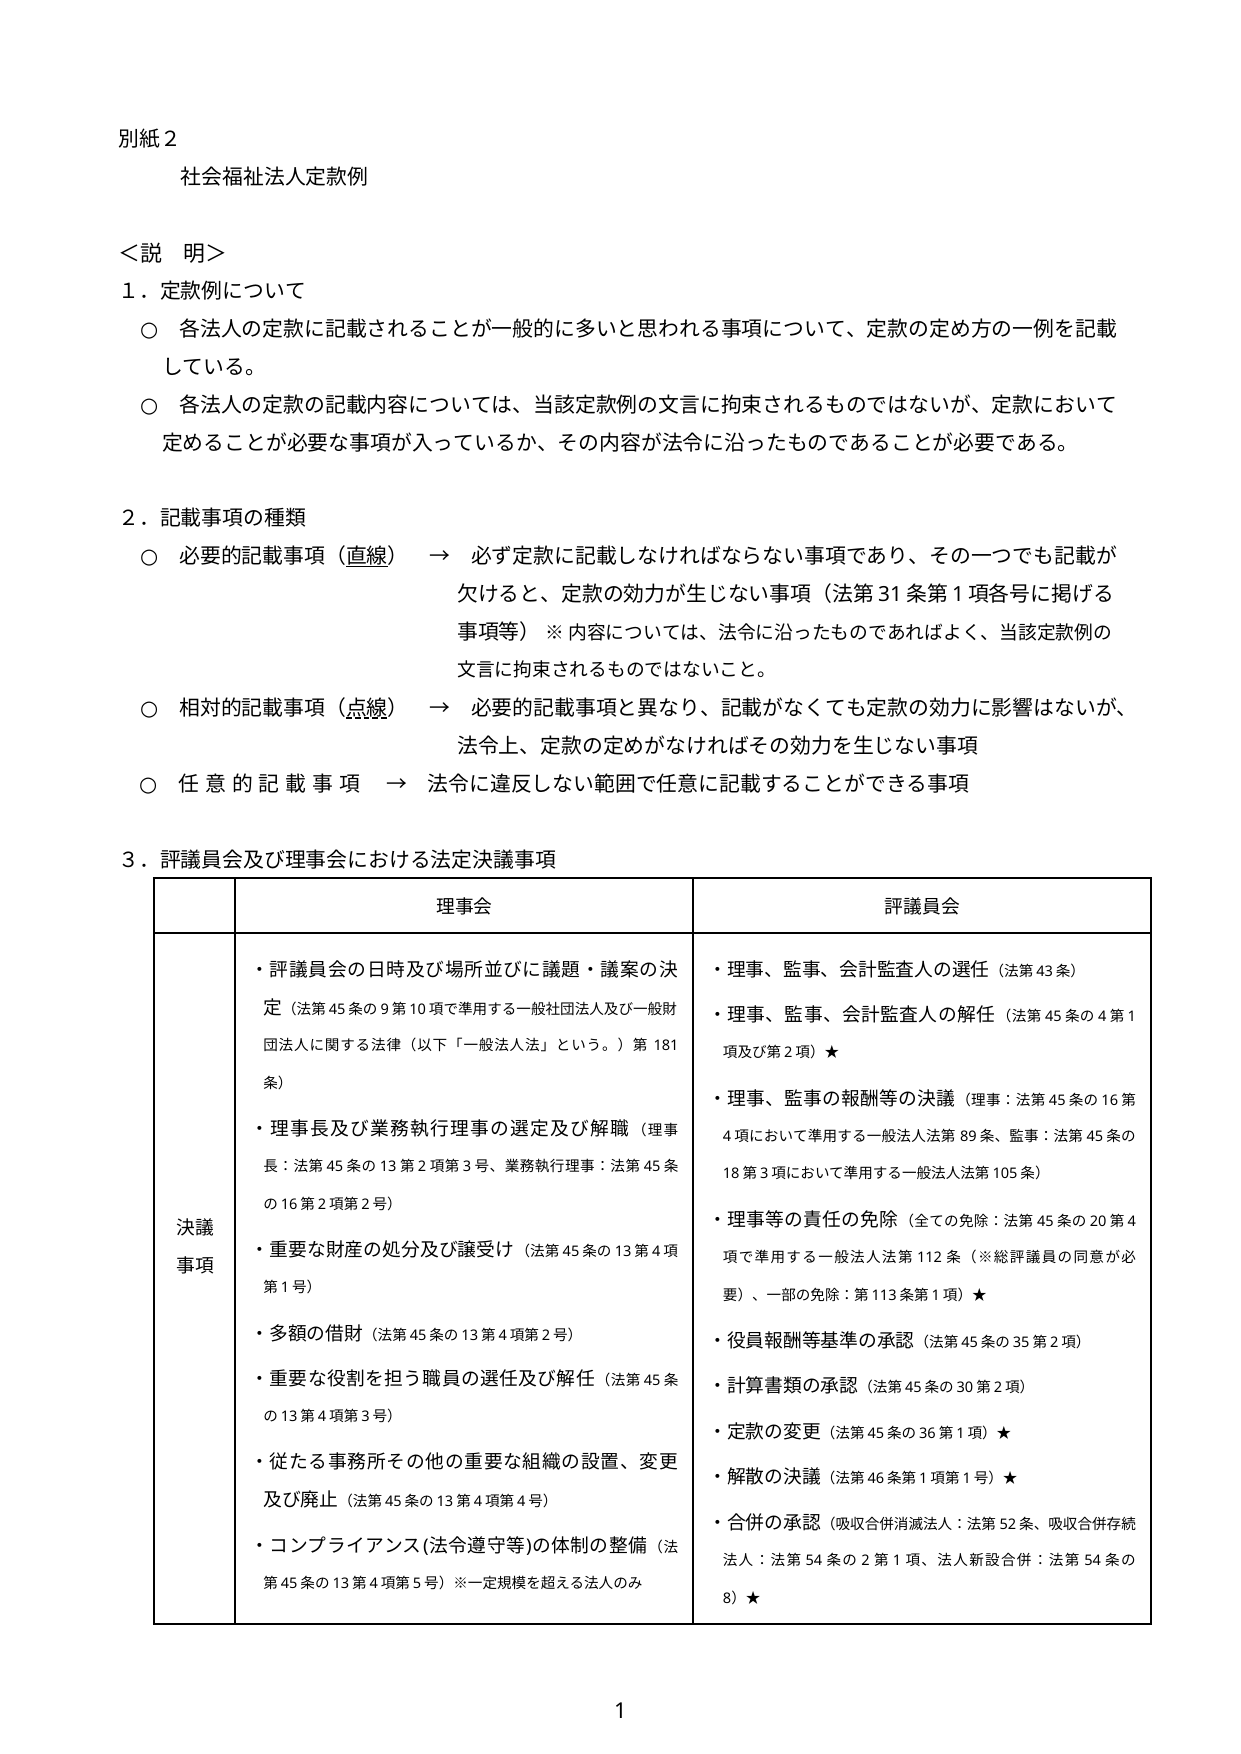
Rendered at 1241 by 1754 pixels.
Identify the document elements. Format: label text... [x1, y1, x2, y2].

text 別紙２ [118, 119, 1122, 157]
table_header [155, 879, 234, 932]
table_header 評議員会 [694, 879, 1150, 932]
table_cell 決議 事項 [155, 934, 234, 1623]
text ＜説 明＞ [118, 232, 1122, 270]
text ○ 相対的記載事項（点線） → 必要的記載事項と異なり、記載がなくても定款の効力に影響はないが、法令上、定款の定めがなければその効力を生じない事項 [140, 687, 1122, 763]
text １．定款例について [118, 270, 1122, 308]
text ○ 各法人の定款の記載内容については、当該定款例の文言に拘束されるものではないが、定款において定めることが必要な事項が入っているか、その内容が法令に沿ったものであることが必要である。 [140, 384, 1122, 460]
text ○ 各法人の定款に記載されることが一般的に多いと思われる事項について、定款の定め方の一例を記載している。 [140, 308, 1122, 384]
text 社会福祉法人定款例 [118, 157, 1122, 194]
text ○ 必要的記載事項（直線） → 必ず定款に記載しなければならない事項であり、その一つでも記載が欠けると、定款の効力が生じない事項（法第31条第1項各号に掲げる事項等） ※ 内容については、法令に沿ったものであればよく、当該定款例の文言に拘束されるものではないこと。 [140, 536, 1122, 687]
text ２．記載事項の種類 [118, 498, 1122, 536]
text ○ 任意的記載事項 → 法令に違反しない範囲で任意に記載することができる事項 [118, 763, 1122, 801]
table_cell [694, 934, 1150, 1623]
table_header 理事会 [236, 879, 692, 932]
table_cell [236, 934, 692, 1623]
text ３．評議員会及び理事会における法定決議事項 [118, 839, 1122, 877]
